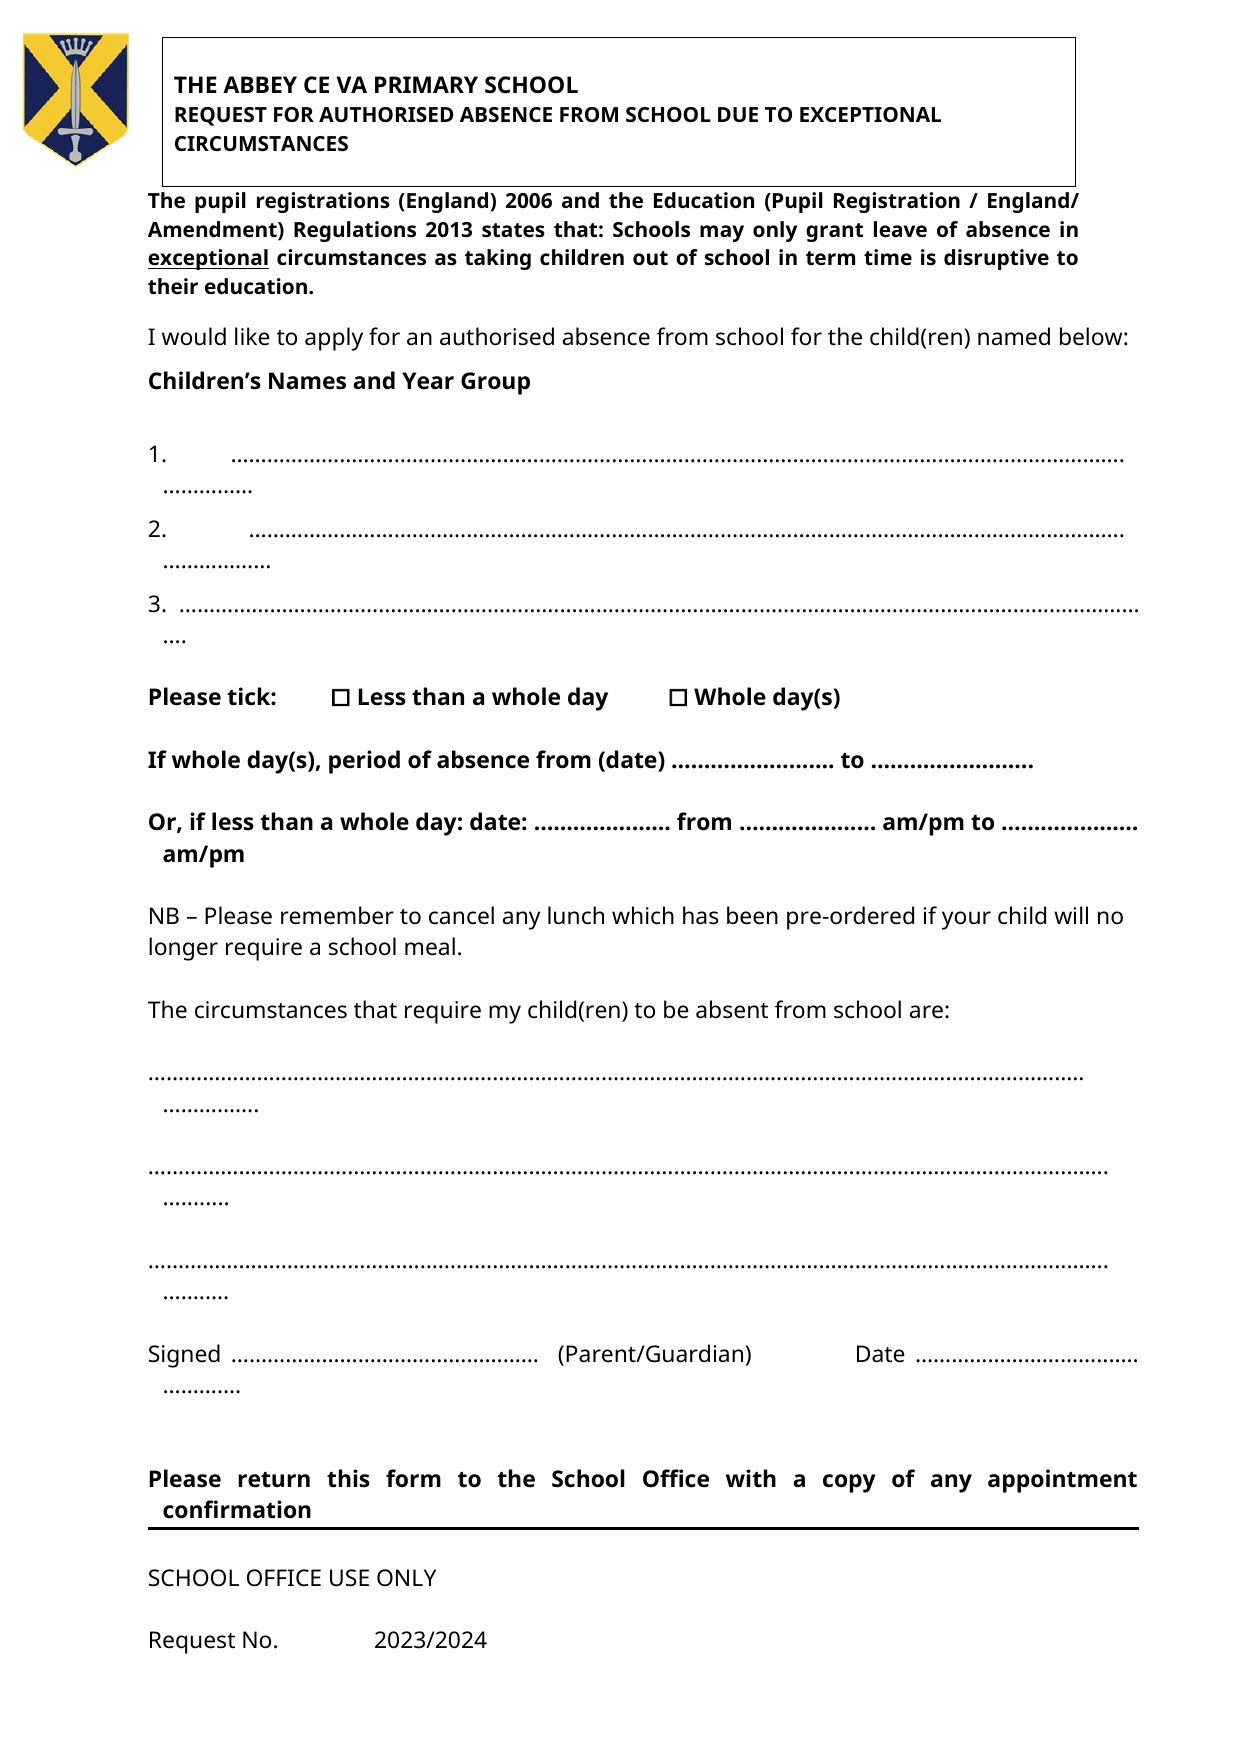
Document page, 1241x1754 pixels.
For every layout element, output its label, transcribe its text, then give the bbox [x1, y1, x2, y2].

text Or, if less than a whole day: date: ………………… from ………………… am/pm to ………………… am/pm [148, 806, 1139, 869]
text The pupil registrations (England) 2006 and the Education (Pupil Registration / England/ Amendment) Regulations 2013 states that: Schools may only grant leave of absence in exceptional circumstances as taking children out of school in term time is disruptive to their education. [148, 178, 1080, 300]
list Please tick: Less than a whole day Whole day(s) [148, 681, 1139, 712]
list If whole day(s), period of absence from (date) ……………………. to ……………………. [148, 744, 1139, 775]
table_header THE ABBEY CE VA PRIMARY SCHOOL REQUEST FOR AUTHORISED ABSENCE FROM SCHOOL DUE TO EXCEPTIONAL CIRCUMSTANCES [163, 38, 1075, 186]
text Children’s Names and Year Group [148, 365, 1139, 396]
text Request No. 2023/2024 [148, 1624, 1139, 1655]
picture [22, 33, 129, 168]
text SCHOOL OFFICE USE ONLY [148, 1561, 1139, 1593]
text ………………………………………………………………………………………………………………….………………….…….…........ [148, 1150, 1124, 1212]
text Signed …………………………………………… (Parent/Guardian) Date …………………………..…..…………. [148, 1337, 1139, 1400]
text The circumstances that require my child(ren) to be absent from school are: [148, 994, 1139, 1025]
text Please return this form to the School Office with a copy of any appointment confirmation [148, 1462, 1139, 1527]
text ………………………………………………………………………………………………………………………………………..……………. [148, 1056, 1124, 1119]
text I would like to apply for an authorised absence from school for the child(ren) named below: [148, 321, 1139, 352]
list ………………………………………………………………………………………………………………………………………………. [148, 587, 1139, 650]
text NB – Please remember to cancel any lunch which has been pre-ordered if your child will no longer require a school meal. [148, 900, 1124, 962]
text ……………………………………………………………………………………………………………………………………..…….…….…. [148, 1244, 1124, 1306]
list ………………………………………………………………………………………………………………………………….…………… [148, 437, 1124, 500]
list ……………………………………………………………………………………………………………………………….……………… [148, 512, 1124, 575]
